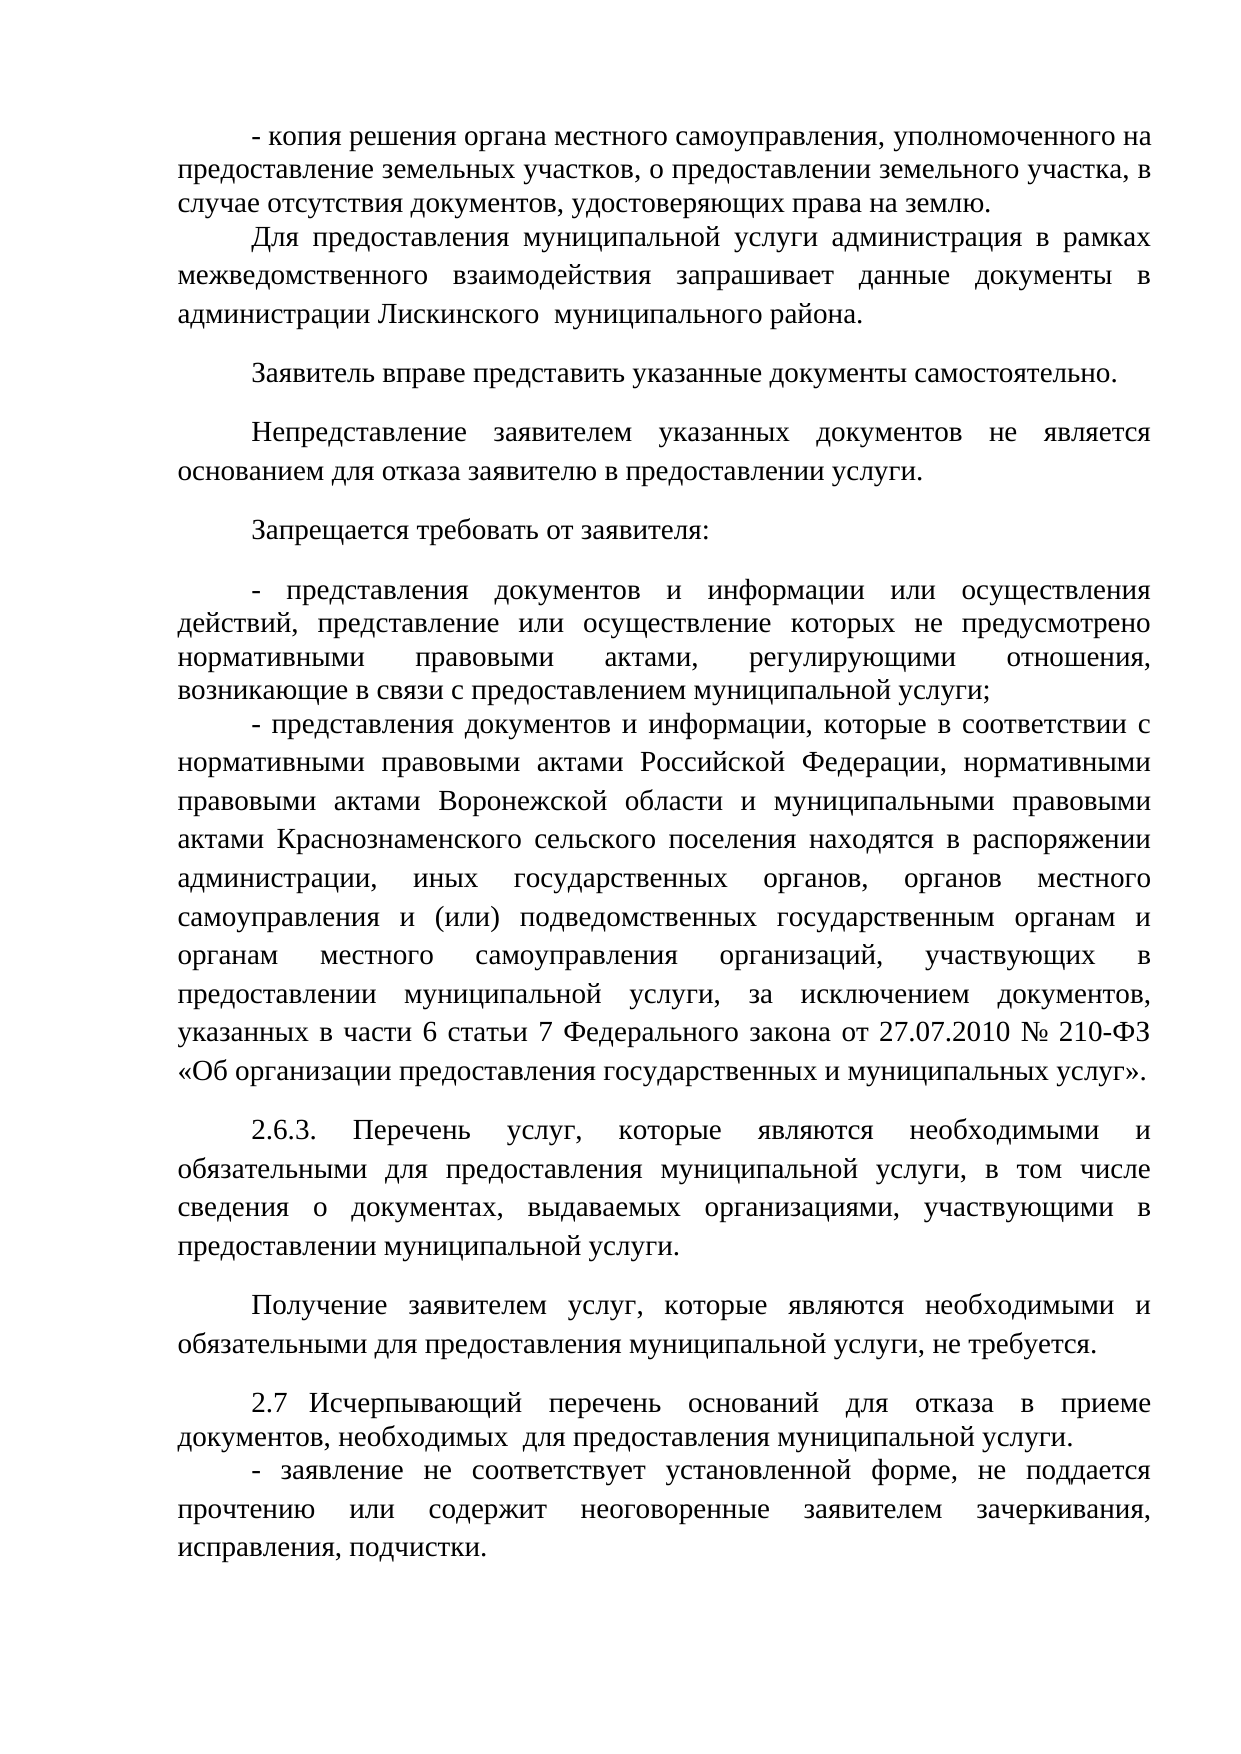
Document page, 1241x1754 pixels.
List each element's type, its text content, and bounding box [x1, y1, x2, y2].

list Исчерпывающий перечень оснований для отказа в приеме документов, необходимых для предоставления муниципальной услуги. [177, 1385, 1152, 1452]
text - копия решения органа местного самоуправления, уполномоченного на предоставление земельных участков, о предоставлении земельного участка, в случае отсутствия документов, удостоверяющих права на землю. [177, 118, 1152, 219]
text Заявитель вправе представить указанные документы самостоятельно. [177, 355, 1152, 389]
text Получение заявителем услуг, которые являются необходимыми и обязательными для предоставления муниципальной услуги, не требуется. [177, 1287, 1152, 1359]
text 2.6.3. Перечень услуг, которые являются необходимыми и обязательными для предоставления муниципальной услуги, в том числе сведения о документах, выдаваемых организациями, участвующими в предоставлении муниципальной услуги. [177, 1112, 1152, 1261]
text - представления документов и информации или осуществления действий, представление или осуществление которых не предусмотрено нормативными правовыми актами, регулирующими отношения, возникающие в связи с предоставлением муниципальной услуги; [177, 572, 1152, 706]
text Запрещается требовать от заявителя: [177, 512, 1152, 546]
text Непредставление заявителем указанных документов не является основанием для отказа заявителю в предоставлении услуги. [177, 414, 1152, 487]
text Для предоставления муниципальной услуги администрация в рамках межведомственного взаимодействия запрашивает данные документы в администрации Лискинского муниципального района. [177, 219, 1152, 329]
text - представления документов и информации, которые в соответствии с нормативными правовыми актами Российской Федерации, нормативными правовыми актами Воронежской области и муниципальными правовыми актами Краснознаменского сельского поселения находятся в распоряжении администрации, иных государственных органов, органов местного самоуправления и (или) подведомственных государственным органам и органам местного самоуправления организаций, участвующих в предоставлении муниципальной услуги, за исключением документов, указанных в части 6 статьи 7 Федерального закона от 27.07.2010 № 210-ФЗ «Об организации предоставления государственных и муниципальных услуг». [177, 706, 1152, 1086]
text - заявление не соответствует установленной форме, не поддается прочтению или содержит неоговоренные заявителем зачеркивания, исправления, подчистки. [177, 1452, 1152, 1563]
